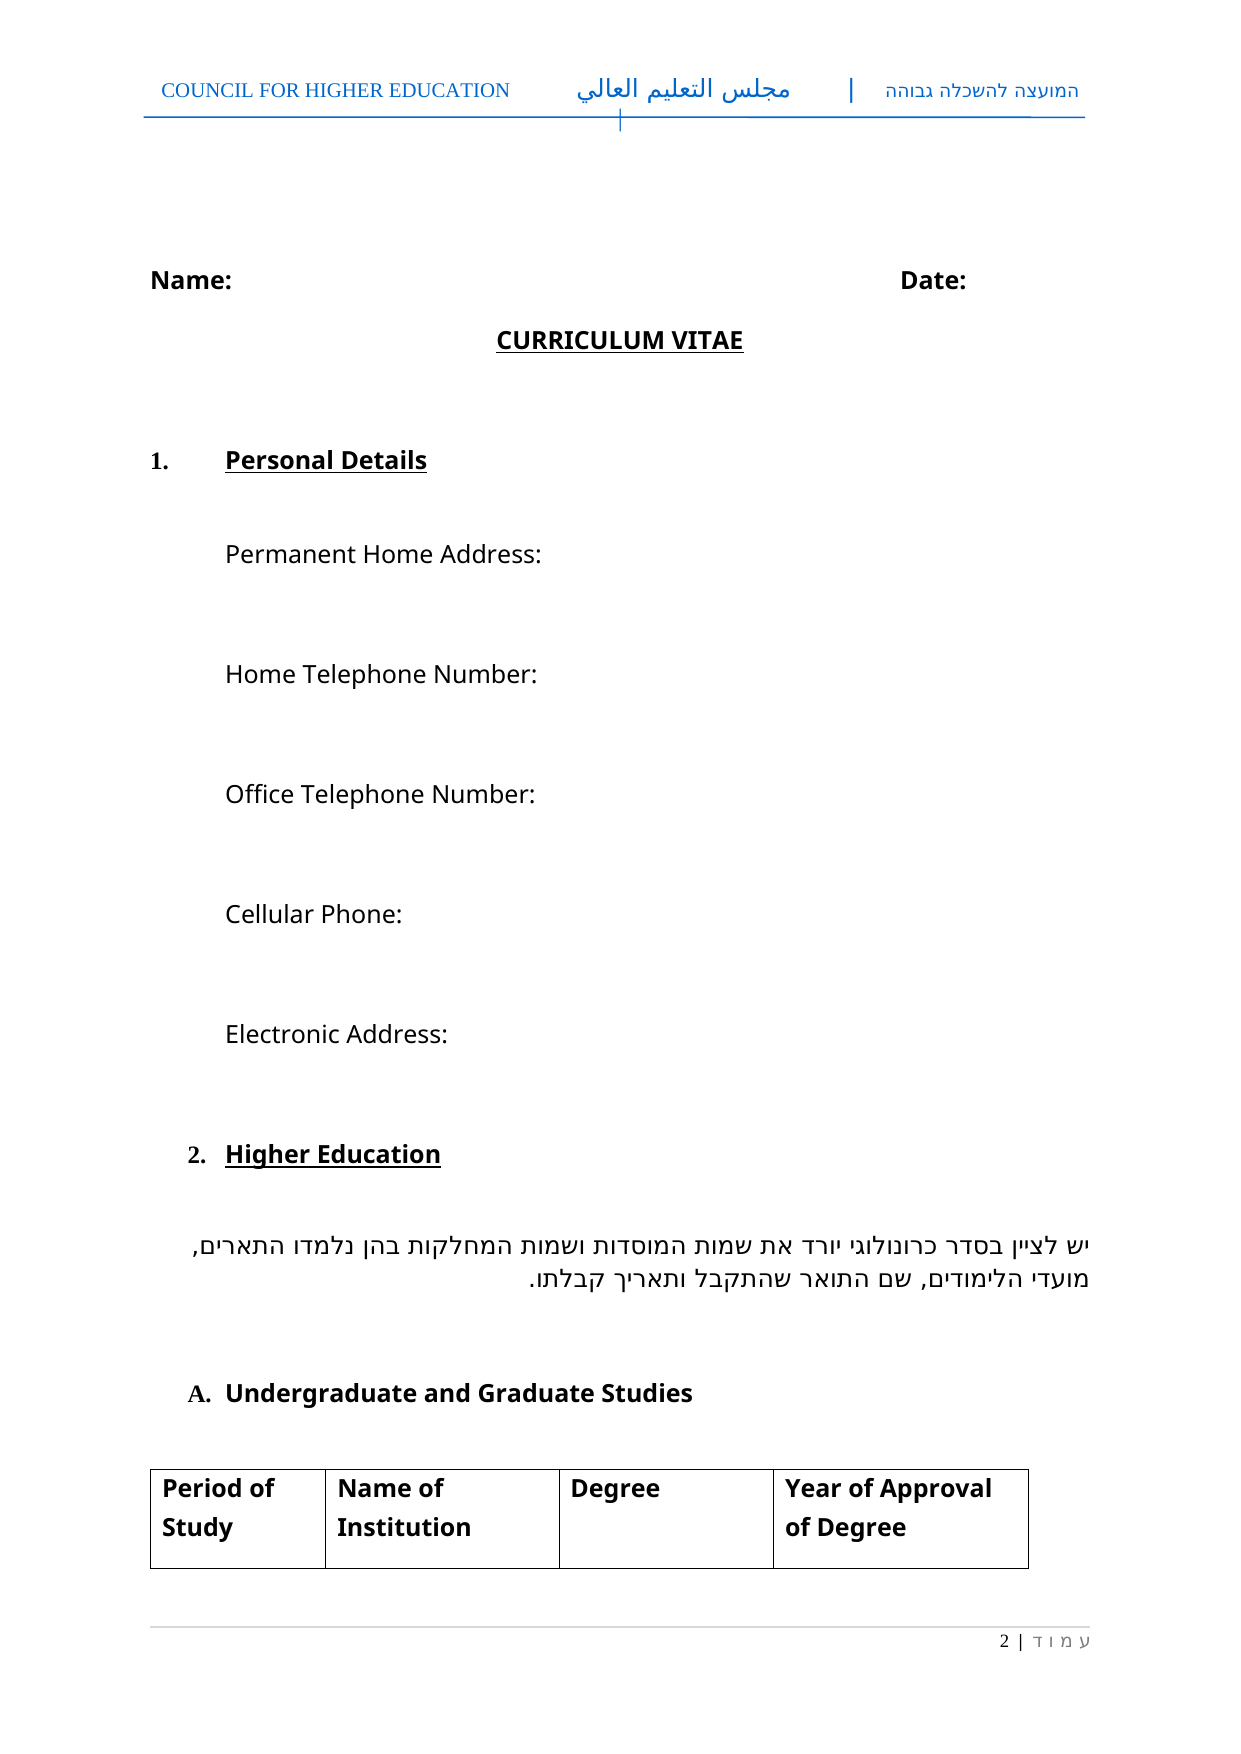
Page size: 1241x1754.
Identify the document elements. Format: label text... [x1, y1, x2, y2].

text Permanent Home Address: [225, 537, 1090, 571]
text Home Telephone Number: [225, 657, 1090, 691]
table_header Degree [560, 1470, 773, 1568]
text Cellular Phone: [225, 897, 1090, 931]
list Higher Education [187, 1137, 1090, 1171]
text CURRICULUM VITAE [150, 323, 1090, 357]
text Office Telephone Number: [225, 777, 1090, 811]
text Name: Date: [150, 263, 1090, 297]
text Electronic Address: [225, 1017, 1090, 1051]
text יש לציין בסדר כרונולוגי יורד את שמות המוסדות ושמות המחלקות בהן נלמדו התארים, מועדי הלימודים, שם התואר שהתקבל ותאריך קבלתו. [150, 1231, 1090, 1294]
list Personal Details [150, 443, 1090, 477]
table_header Period of Study [151, 1470, 325, 1568]
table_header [326, 1470, 559, 1568]
list Undergraduate and Graduate Studies [187, 1375, 1090, 1409]
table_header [774, 1470, 1028, 1568]
